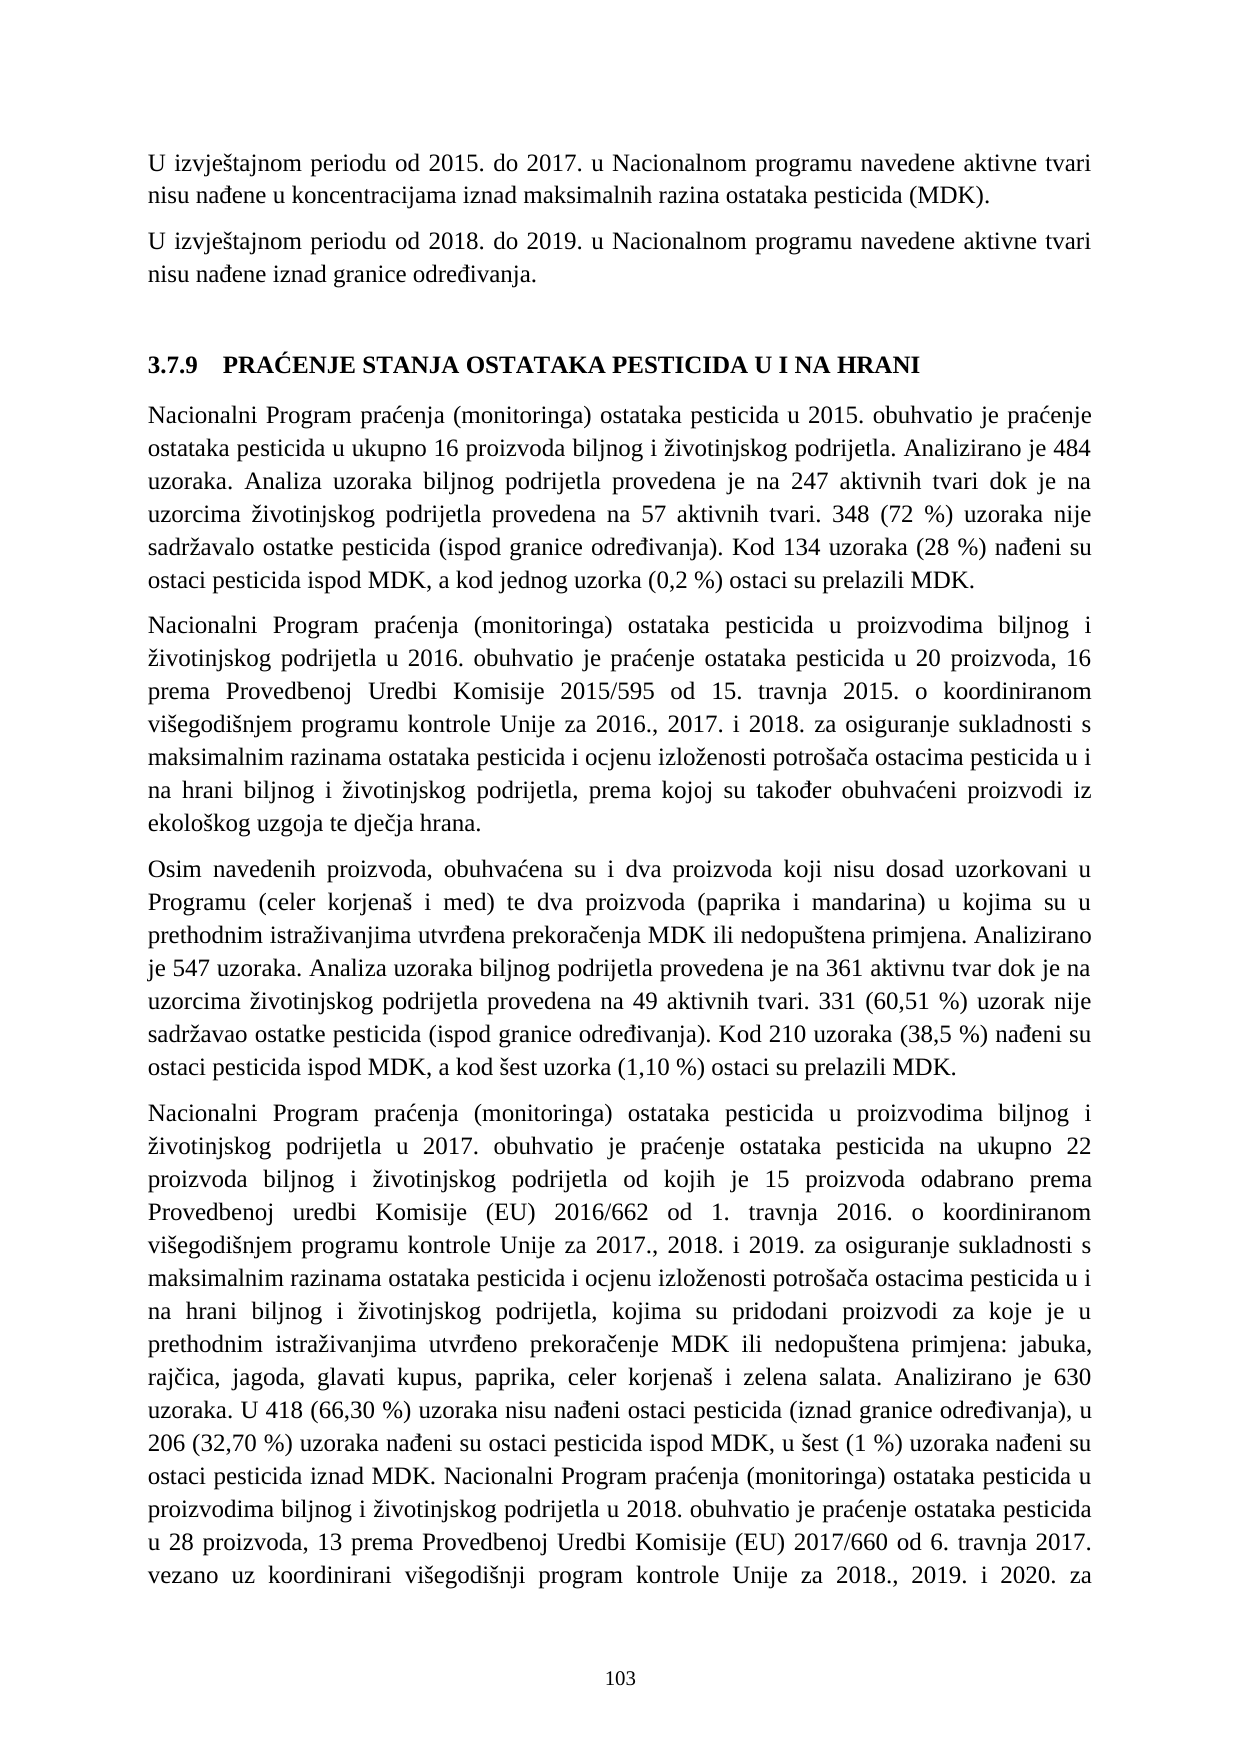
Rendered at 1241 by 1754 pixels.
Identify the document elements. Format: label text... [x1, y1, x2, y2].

text U izvještajnom periodu od 2015. do 2017. u Nacionalnom programu navedene aktivne tvari nisu nađene u koncentracijama iznad maksimalnih razina ostataka pesticida (MDK). [148, 148, 1093, 209]
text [148, 1098, 1093, 1589]
subtitle PRAĆENJE STANJA OSTATAKA PESTICIDA U I NA HRANI [148, 350, 1093, 379]
text Nacionalni Program praćenja (monitoringa) ostataka pesticida u 2015. obuhvatio je praćenje ostataka pesticida u ukupno 16 proizvoda biljnog i životinjskog podrijetla. Analizirano je 484 uzoraka. Analiza uzoraka biljnog podrijetla provedena je na 247 aktivnih tvari dok je na uzorcima životinjskog podrijetla provedena na 57 aktivnih tvari. 348 (72 %) uzoraka nije sadržavalo ostatke pesticida (ispod granice određivanja). Kod 134 uzoraka (28 %) nađeni su ostaci pesticida ispod MDK, a kod jednog uzorka (0,2 %) ostaci su prelazili MDK. [148, 400, 1093, 594]
text Osim navedenih proizvoda, obuhvaćena su i dva proizvoda koji nisu dosad uzorkovani u Programu (celer korjenaš i med) te dva proizvoda (paprika i mandarina) u kojima su u prethodnim istraživanjima utvrđena prekoračenja MDK ili nedopuštena primjena. Analizirano je 547 uzoraka. Analiza uzoraka biljnog podrijetla provedena je na 361 aktivnu tvar dok je na uzorcima životinjskog podrijetla provedena na 49 aktivnih tvari. 331 (60,51 %) uzorak nije sadržavao ostatke pesticida (ispod granice određivanja). Kod 210 uzoraka (38,5 %) nađeni su ostaci pesticida ispod MDK, a kod šest uzorka (1,10 %) ostaci su prelazili MDK. [148, 854, 1093, 1081]
text U izvještajnom periodu od 2018. do 2019. u Nacionalnom programu navedene aktivne tvari nisu nađene iznad granice određivanja. [148, 226, 1093, 288]
text Nacionalni Program praćenja (monitoringa) ostataka pesticida u proizvodima biljnog i životinjskog podrijetla u 2016. obuhvatio je praćenje ostataka pesticida u 20 proizvoda, 16 prema Provedbenoj Uredbi Komisije 2015/595 оd 15. travnja 2015. o koordiniranom višegodišnjem programu kontrole Unije za 2016., 2017. i 2018. za osiguranje sukladnosti s maksimalnim razinama ostataka pesticida i ocjenu izloženosti potrošača ostacima pesticida u i na hrani biljnog i životinjskog podrijetla, prema kojoj su također obuhvaćeni proizvodi iz ekološkog uzgoja te dječja hrana. [148, 610, 1093, 837]
